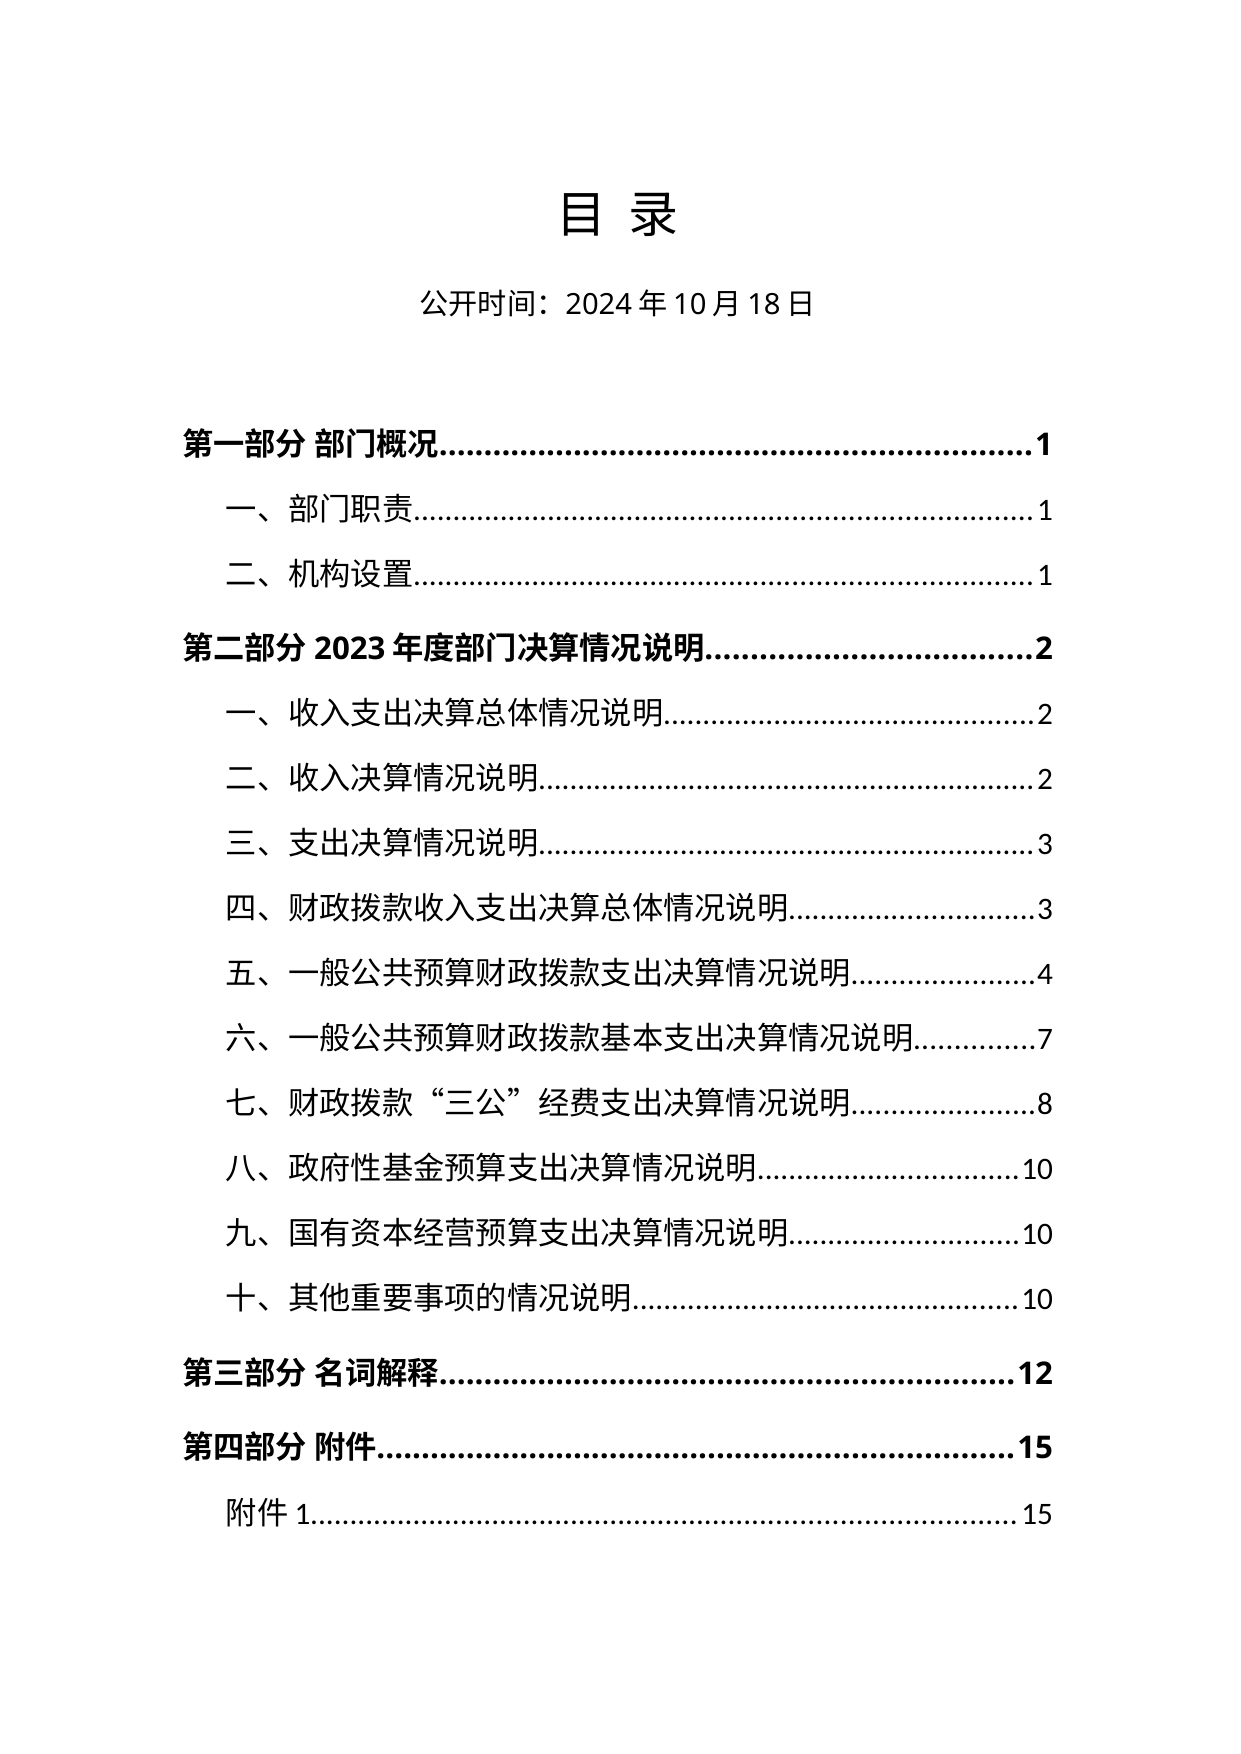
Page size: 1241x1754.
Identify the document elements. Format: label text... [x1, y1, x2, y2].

text 公开时间：2024年10月18日 [182, 269, 1053, 334]
text 目 录 [182, 162, 1053, 259]
